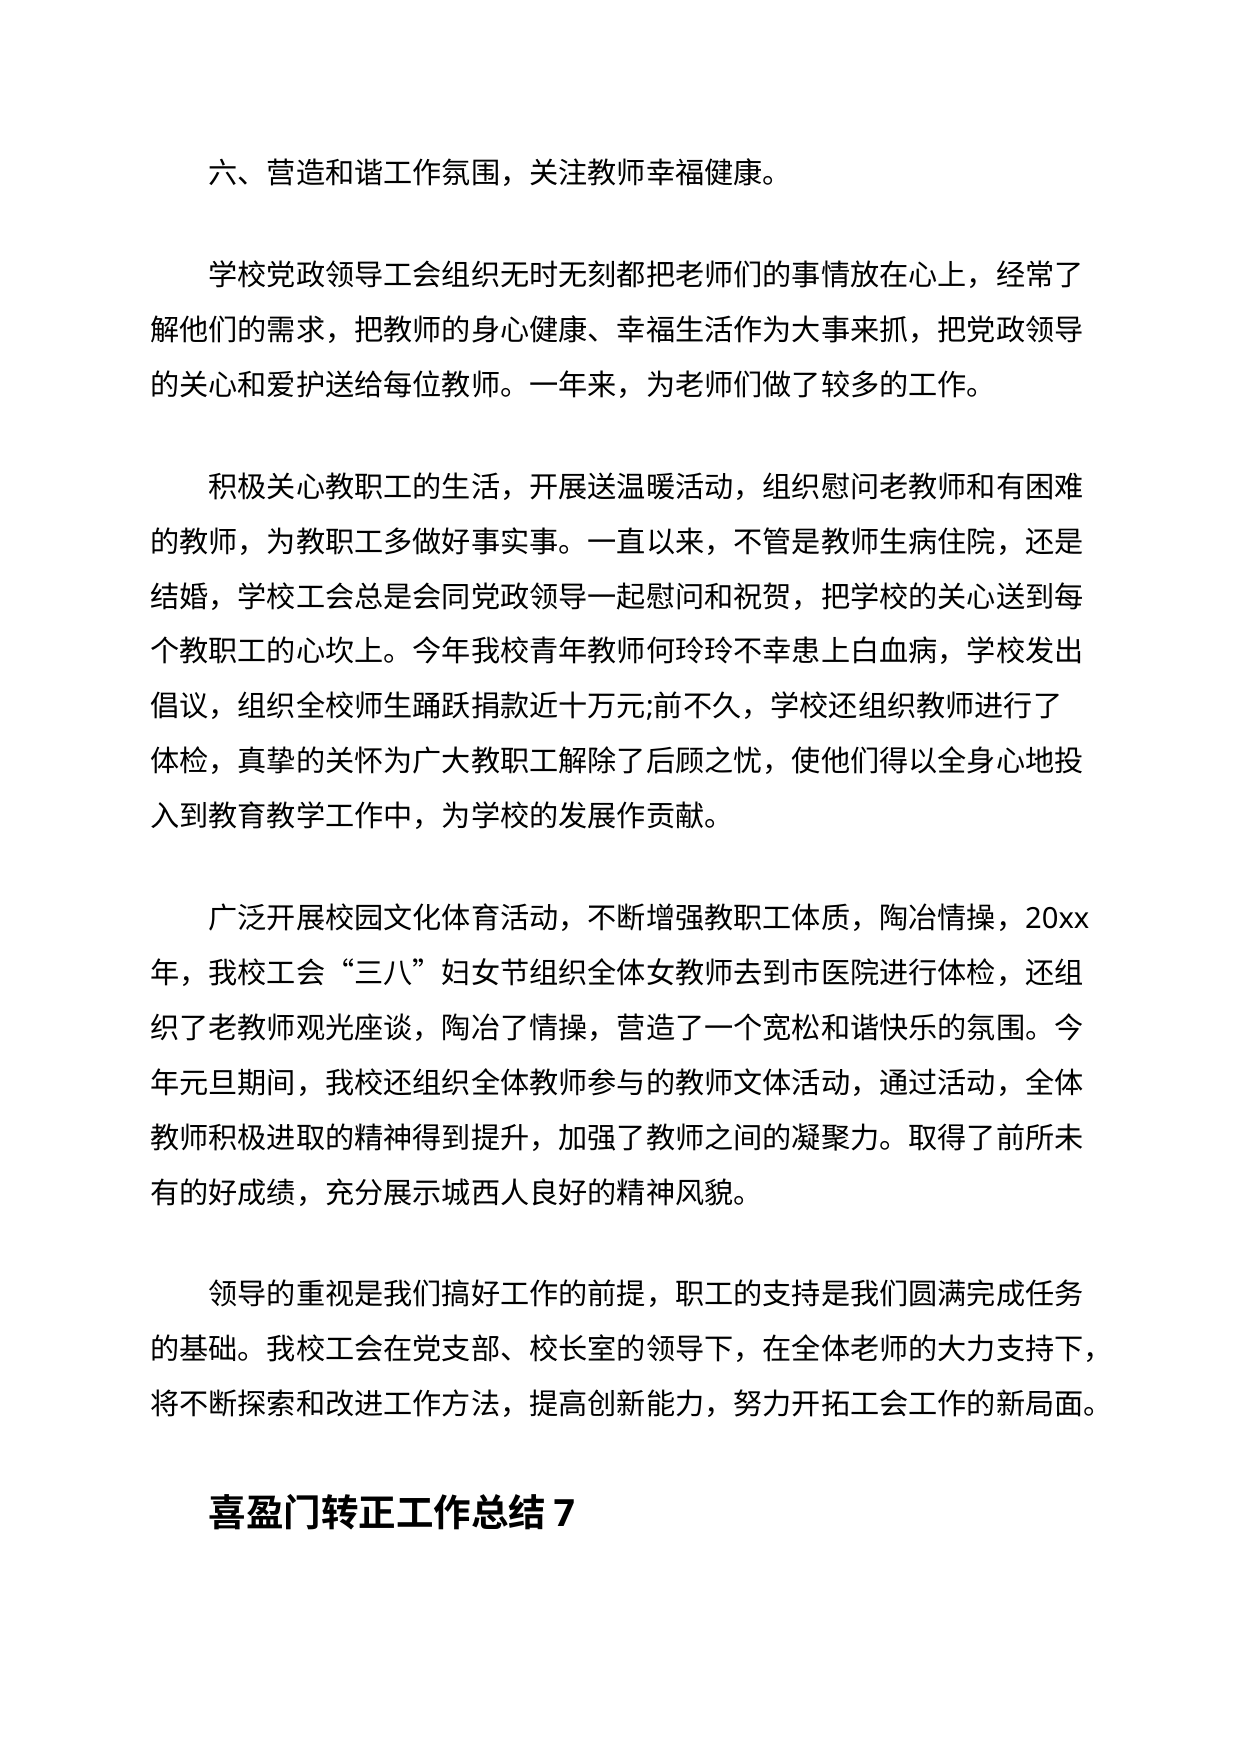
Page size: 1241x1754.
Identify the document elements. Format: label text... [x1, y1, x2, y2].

text 广泛开展校园文化体育活动，不断增强教职工体质，陶冶情操，20xx年，我校工会“三八”妇女节组织全体女教师去到市医院进行体检，还组织了老教师观光座谈，陶冶了情操，营造了一个宽松和谐快乐的氛围。今年元旦期间，我校还组织全体教师参与的教师文体活动，通过活动，全体教师积极进取的精神得到提升，加强了教师之间的凝聚力。取得了前所未有的好成绩，充分展示城西人良好的精神风貌。 [150, 894, 1090, 1211]
text 六、营造和谐工作氛围，关注教师幸福健康。 [150, 150, 1090, 192]
text 领导的重视是我们搞好工作的前提，职工的支持是我们圆满完成任务的基础。我校工会在党支部、校长室的领导下，在全体老师的大力支持下，将不断探索和改进工作方法，提高创新能力，努力开拓工会工作的新局面。 [150, 1271, 1090, 1423]
text 积极关心教职工的生活，开展送温暖活动，组织慰问老教师和有困难的教师，为教职工多做好事实事。一直以来，不管是教师生病住院，还是结婚，学校工会总是会同党政领导一起慰问和祝贺，把学校的关心送到每个教职工的心坎上。今年我校青年教师何玲玲不幸患上白血病，学校发出倡议，组织全校师生踊跃捐款近十万元;前不久，学校还组织教师进行了体检，真挚的关怀为广大教职工解除了后顾之忧，使他们得以全身心地投入到教育教学工作中，为学校的发展作贡献。 [150, 463, 1090, 835]
text 学校党政领导工会组织无时无刻都把老师们的事情放在心上，经常了解他们的需求，把教师的身心健康、幸福生活作为大事来抓，把党政领导的关心和爱护送给每位教师。一年来，为老师们做了较多的工作。 [150, 252, 1090, 404]
text 喜盈门转正工作总结7 [150, 1482, 1090, 1537]
